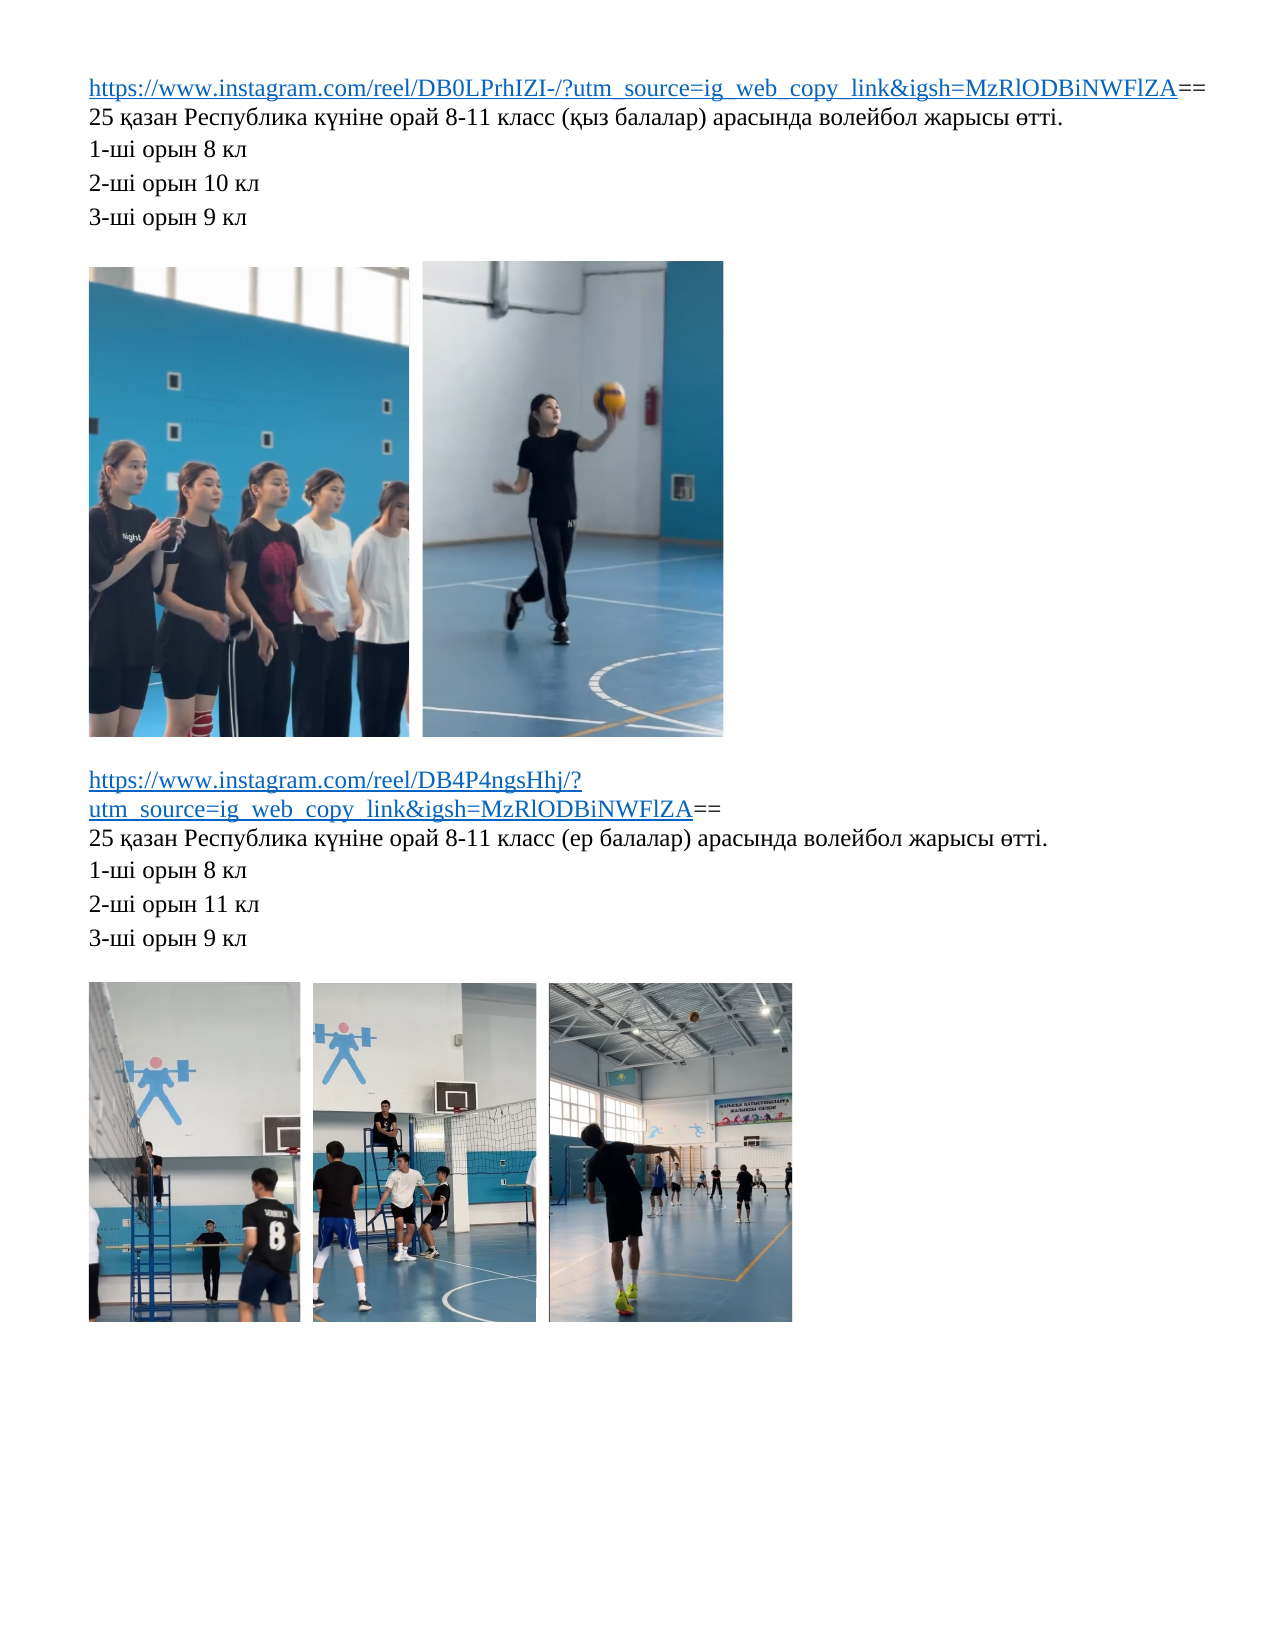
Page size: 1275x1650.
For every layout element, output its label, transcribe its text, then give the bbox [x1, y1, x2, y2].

picture [88, 982, 301, 1322]
picture [88, 267, 410, 737]
text https://www.instagram.com/reel/DB0LPrhIZI-/?utm_source=ig_web_copy_link&igsh=MzRlODBiNWFlZA== [89, 73, 1211, 102]
text 25 қазан Республика күніне орай 8-11 класс (ер балалар) арасында волейбол жарысы өтті. 1️⃣-ші орын 8 кл 2️⃣-ші орын 11 кл 3️⃣-ші орын 9 кл [89, 823, 1211, 954]
text https://www.instagram.com/reel/DB4P4ngsHhj/?utm_source=ig_web_copy_link&igsh=MzRlODBiNWFlZA== [582, 765, 1211, 823]
text 25 қазан Республика күніне орай 8-11 класс (қыз балалар) арасында волейбол жарысы өтті. 1️⃣-ші орын 8 кл 2️⃣-ші орын 10 кл 3️⃣-ші орын 9 кл [89, 102, 1211, 262]
picture [548, 983, 793, 1322]
picture [422, 261, 724, 737]
picture [313, 983, 537, 1322]
